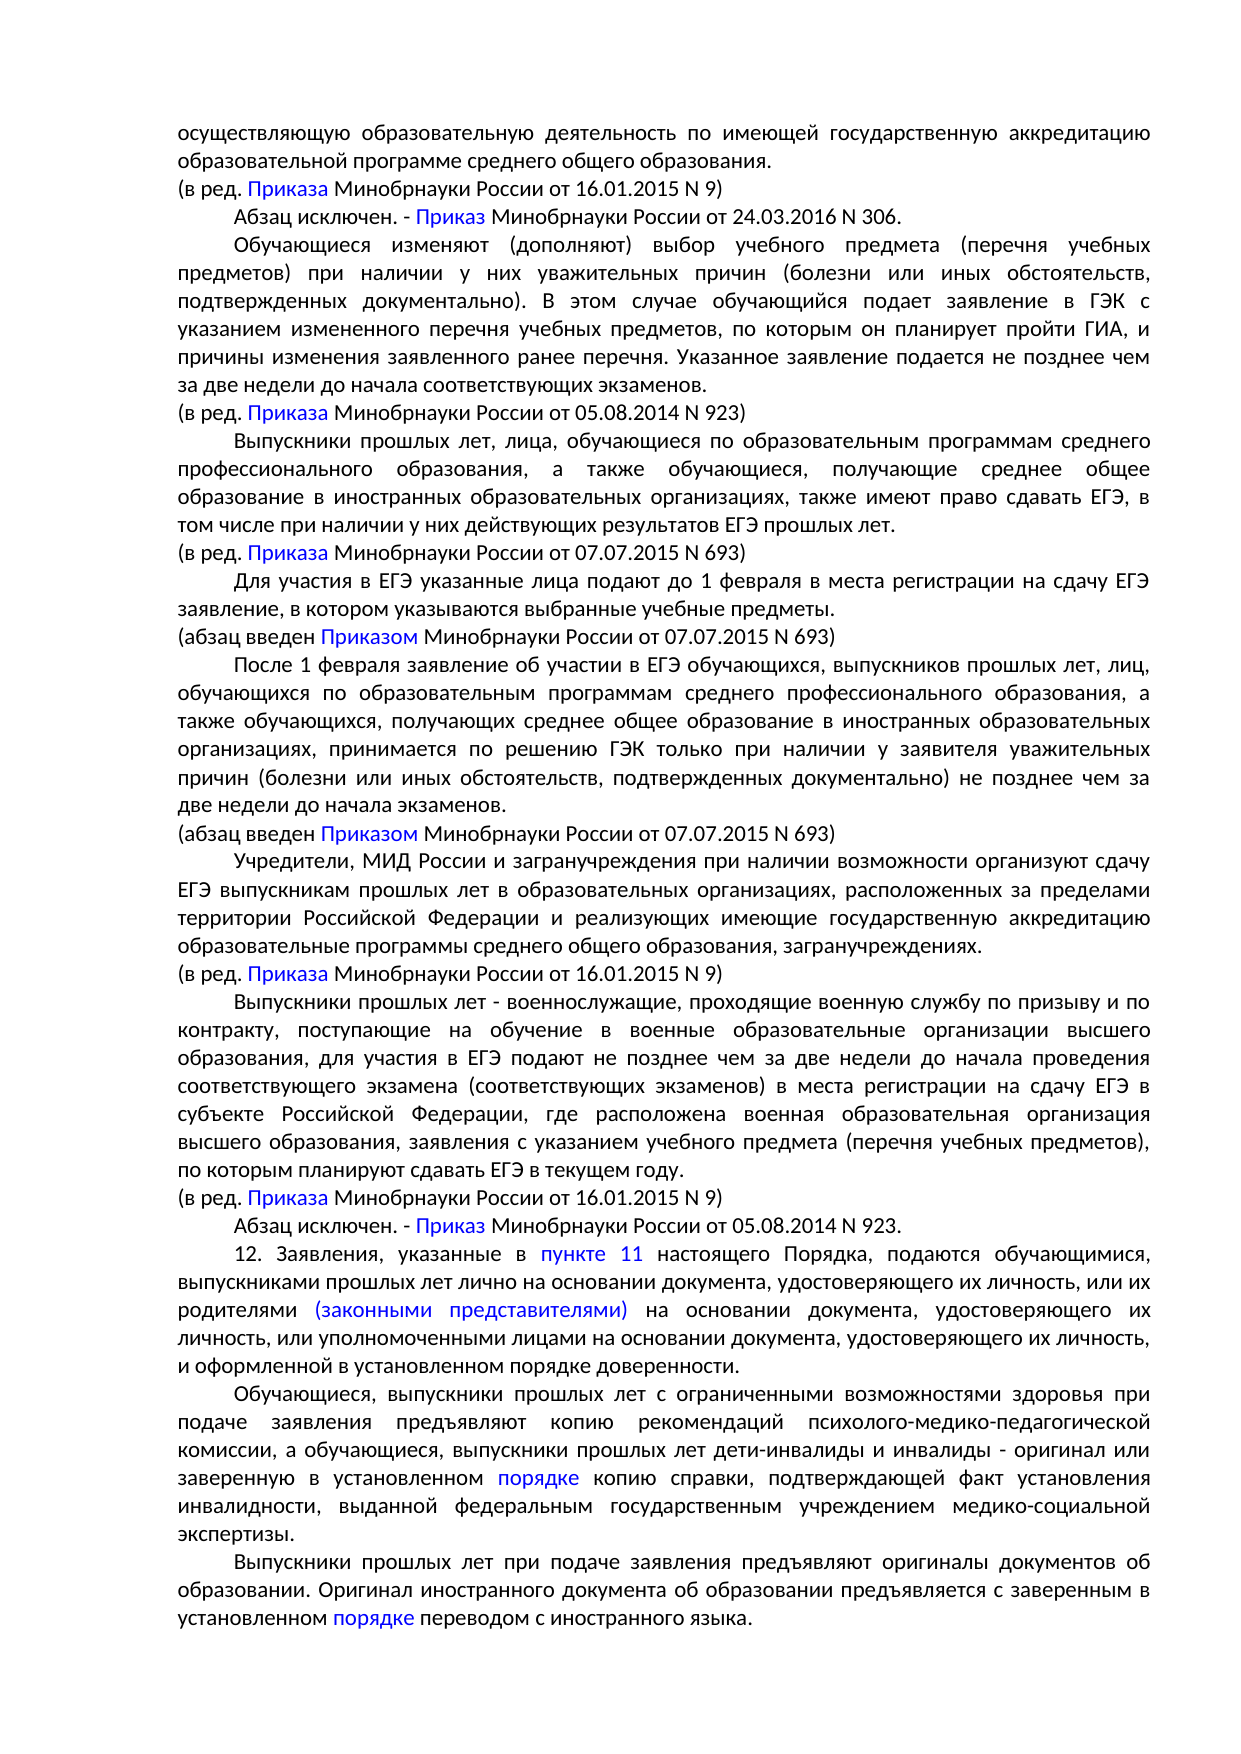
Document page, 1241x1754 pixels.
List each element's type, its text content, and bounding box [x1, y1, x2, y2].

text После 1 февраля заявление об участии в ЕГЭ обучающихся, выпускников прошлых лет, лиц, обучающихся по образовательным программам среднего профессионального образования, а также обучающихся, получающих среднее общее образование в иностранных образовательных организациях, принимается по решению ГЭК только при наличии у заявителя уважительных причин (болезни или иных обстоятельств, подтвержденных документально) не позднее чем за две недели до начала экзаменов. [177, 651, 1152, 819]
text (абзац введен Приказом Минобрнауки России от 07.07.2015 N 693) [177, 819, 1152, 847]
text Обучающиеся изменяют (дополняют) выбор учебного предмета (перечня учебных предметов) при наличии у них уважительных причин (болезни или иных обстоятельств, подтвержденных документально). В этом случае обучающийся подает заявление в ГЭК с указанием измененного перечня учебных предметов, по которым он планирует пройти ГИА, и причины изменения заявленного ранее перечня. Указанное заявление подается не позднее чем за две недели до начала соответствующих экзаменов. [177, 230, 1152, 398]
text Для участия в ЕГЭ указанные лица подают до 1 февраля в места регистрации на сдачу ЕГЭ заявление, в котором указываются выбранные учебные предметы. [177, 566, 1152, 622]
text Выпускники прошлых лет при подаче заявления предъявляют оригиналы документов об образовании. Оригинал иностранного документа об образовании предъявляется с заверенным в установленном порядке переводом с иностранного языка. [177, 1547, 1152, 1631]
text (в ред. Приказа Минобрнауки России от 07.07.2015 N 693) [177, 538, 1152, 566]
text (в ред. Приказа Минобрнауки России от 16.01.2015 N 9) [177, 174, 1152, 202]
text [177, 118, 1152, 174]
text Учредители, МИД России и загранучреждения при наличии возможности организуют сдачу ЕГЭ выпускникам прошлых лет в образовательных организациях, расположенных за пределами территории Российской Федерации и реализующих имеющие государственную аккредитацию образовательные программы среднего общего образования, загранучреждениях. [177, 847, 1152, 959]
text Абзац исключен. - Приказ Минобрнауки России от 24.03.2016 N 306. [177, 202, 1152, 230]
text Абзац исключен. - Приказ Минобрнауки России от 05.08.2014 N 923. [177, 1211, 1152, 1239]
text (в ред. Приказа Минобрнауки России от 05.08.2014 N 923) [177, 398, 1152, 426]
text Выпускники прошлых лет - военнослужащие, проходящие военную службу по призыву и по контракту, поступающие на обучение в военные образовательные организации высшего образования, для участия в ЕГЭ подают не позднее чем за две недели до начала проведения соответствующего экзамена (соответствующих экзаменов) в места регистрации на сдачу ЕГЭ в субъекте Российской Федерации, где расположена военная образовательная организация высшего образования, заявления с указанием учебного предмета (перечня учебных предметов), по которым планируют сдавать ЕГЭ в текущем году. [177, 987, 1152, 1183]
text 12. Заявления, указанные в пункте 11 настоящего Порядка, подаются обучающимися, выпускниками прошлых лет лично на основании документа, удостоверяющего их личность, или их родителями (законными представителями) на основании документа, удостоверяющего их личность, или уполномоченными лицами на основании документа, удостоверяющего их личность, и оформленной в установленном порядке доверенности. [177, 1239, 1152, 1379]
text Выпускники прошлых лет, лица, обучающиеся по образовательным программам среднего профессионального образования, а также обучающиеся, получающие среднее общее образование в иностранных образовательных организациях, также имеют право сдавать ЕГЭ, в том числе при наличии у них действующих результатов ЕГЭ прошлых лет. [177, 426, 1152, 538]
text (в ред. Приказа Минобрнауки России от 16.01.2015 N 9) [177, 1183, 1152, 1211]
text (абзац введен Приказом Минобрнауки России от 07.07.2015 N 693) [177, 622, 1152, 651]
text Обучающиеся, выпускники прошлых лет с ограниченными возможностями здоровья при подаче заявления предъявляют копию рекомендаций психолого-медико-педагогической комиссии, а обучающиеся, выпускники прошлых лет дети-инвалиды и инвалиды - оригинал или заверенную в установленном порядке копию справки, подтверждающей факт установления инвалидности, выданной федеральным государственным учреждением медико-социальной экспертизы. [177, 1379, 1152, 1547]
text (в ред. Приказа Минобрнауки России от 16.01.2015 N 9) [177, 959, 1152, 987]
